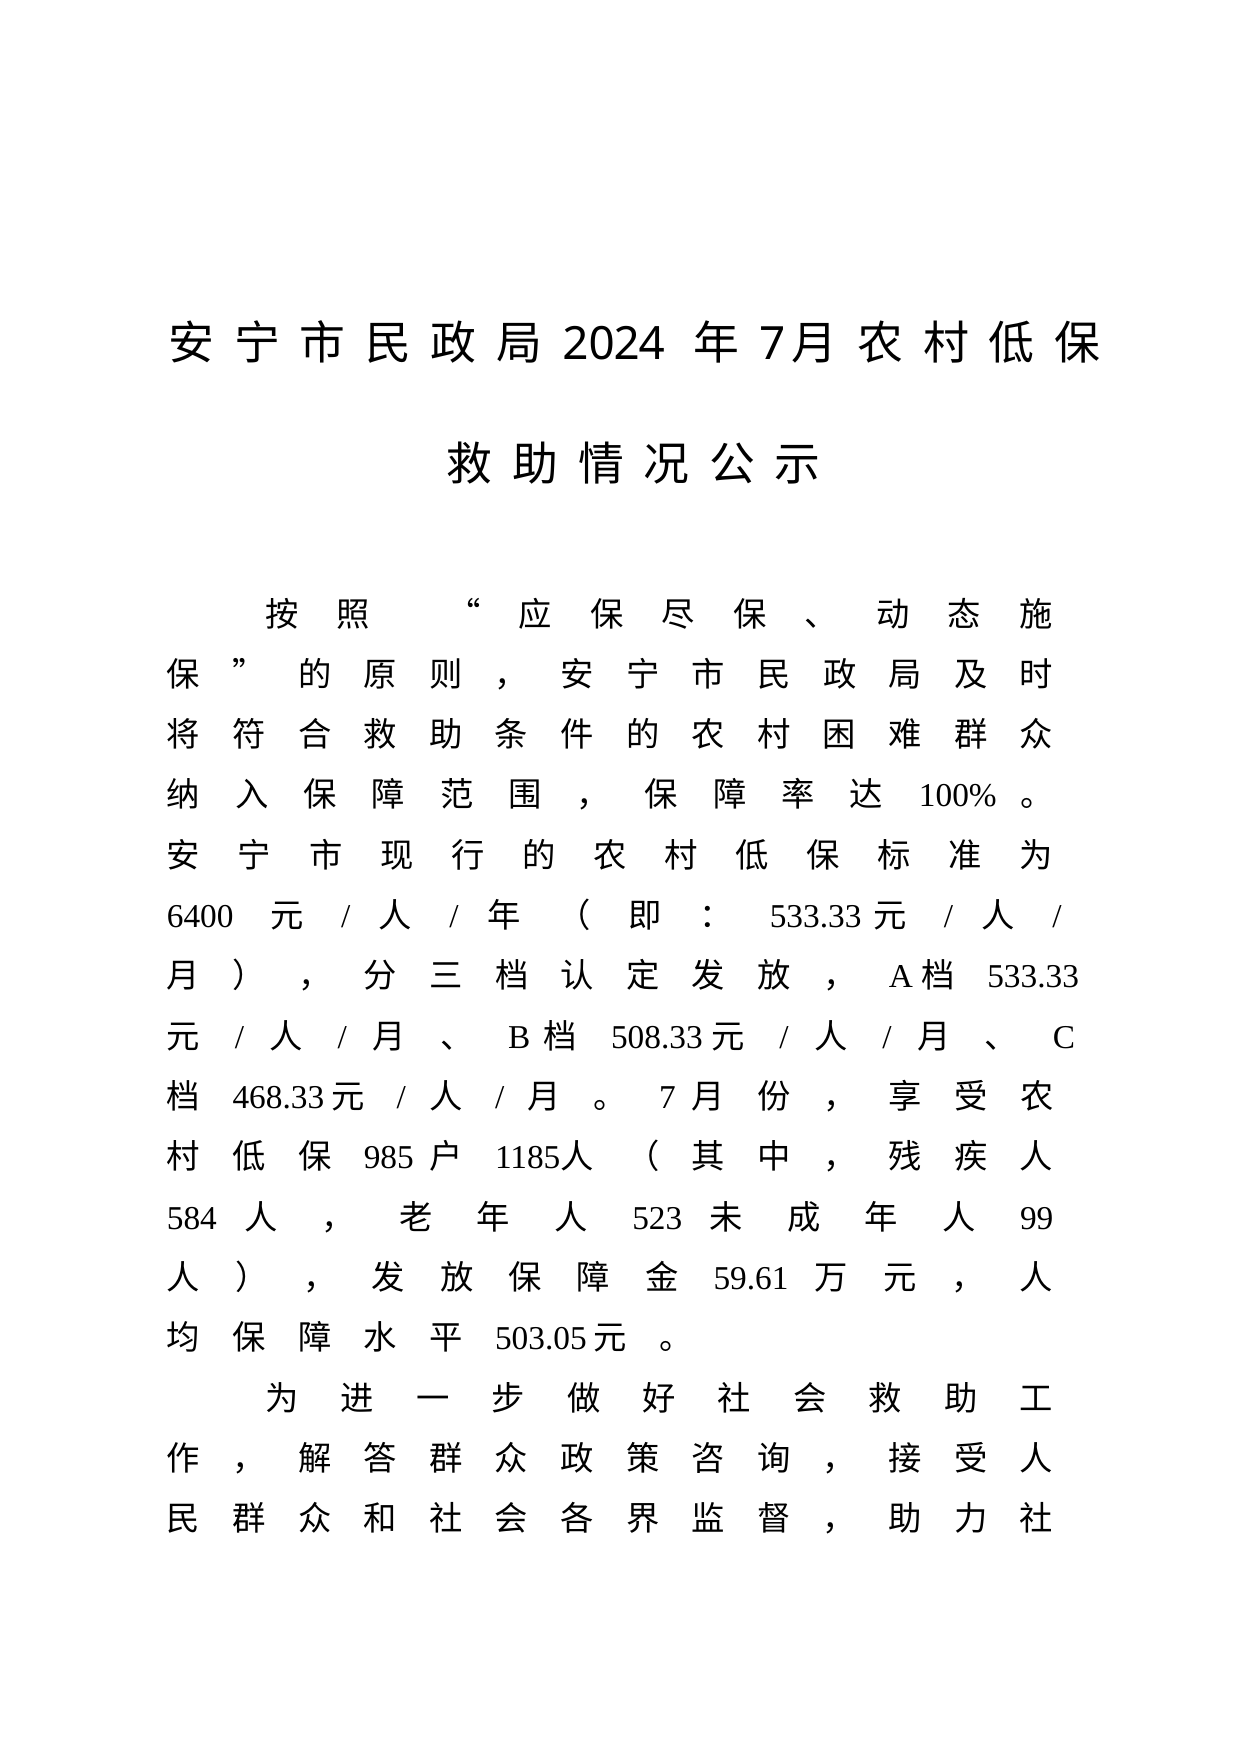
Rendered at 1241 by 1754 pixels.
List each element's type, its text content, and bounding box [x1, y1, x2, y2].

text 安宁市民政局2024年7月农村低保救助情况公示 [167, 280, 1121, 521]
text 按照 “应保尽保、动态施保”的原则，安宁市民政局及时将符合救助条件的农村困难群众纳入保障范围，保障率达100%。安宁市现行的农村低保标准为6400元/人/年（即：533.33元/人/月），分三档认定发放，A档533.33元/人/月、B档508.33元/人/月、C档468.33元/人/月。7月份，享受农村低保985户1185人（其中，残疾人584人，老年人523未成年人99人），发放保障金59.61万元，人均保障水平503.05元。 [167, 581, 1085, 1365]
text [167, 1365, 1085, 1546]
